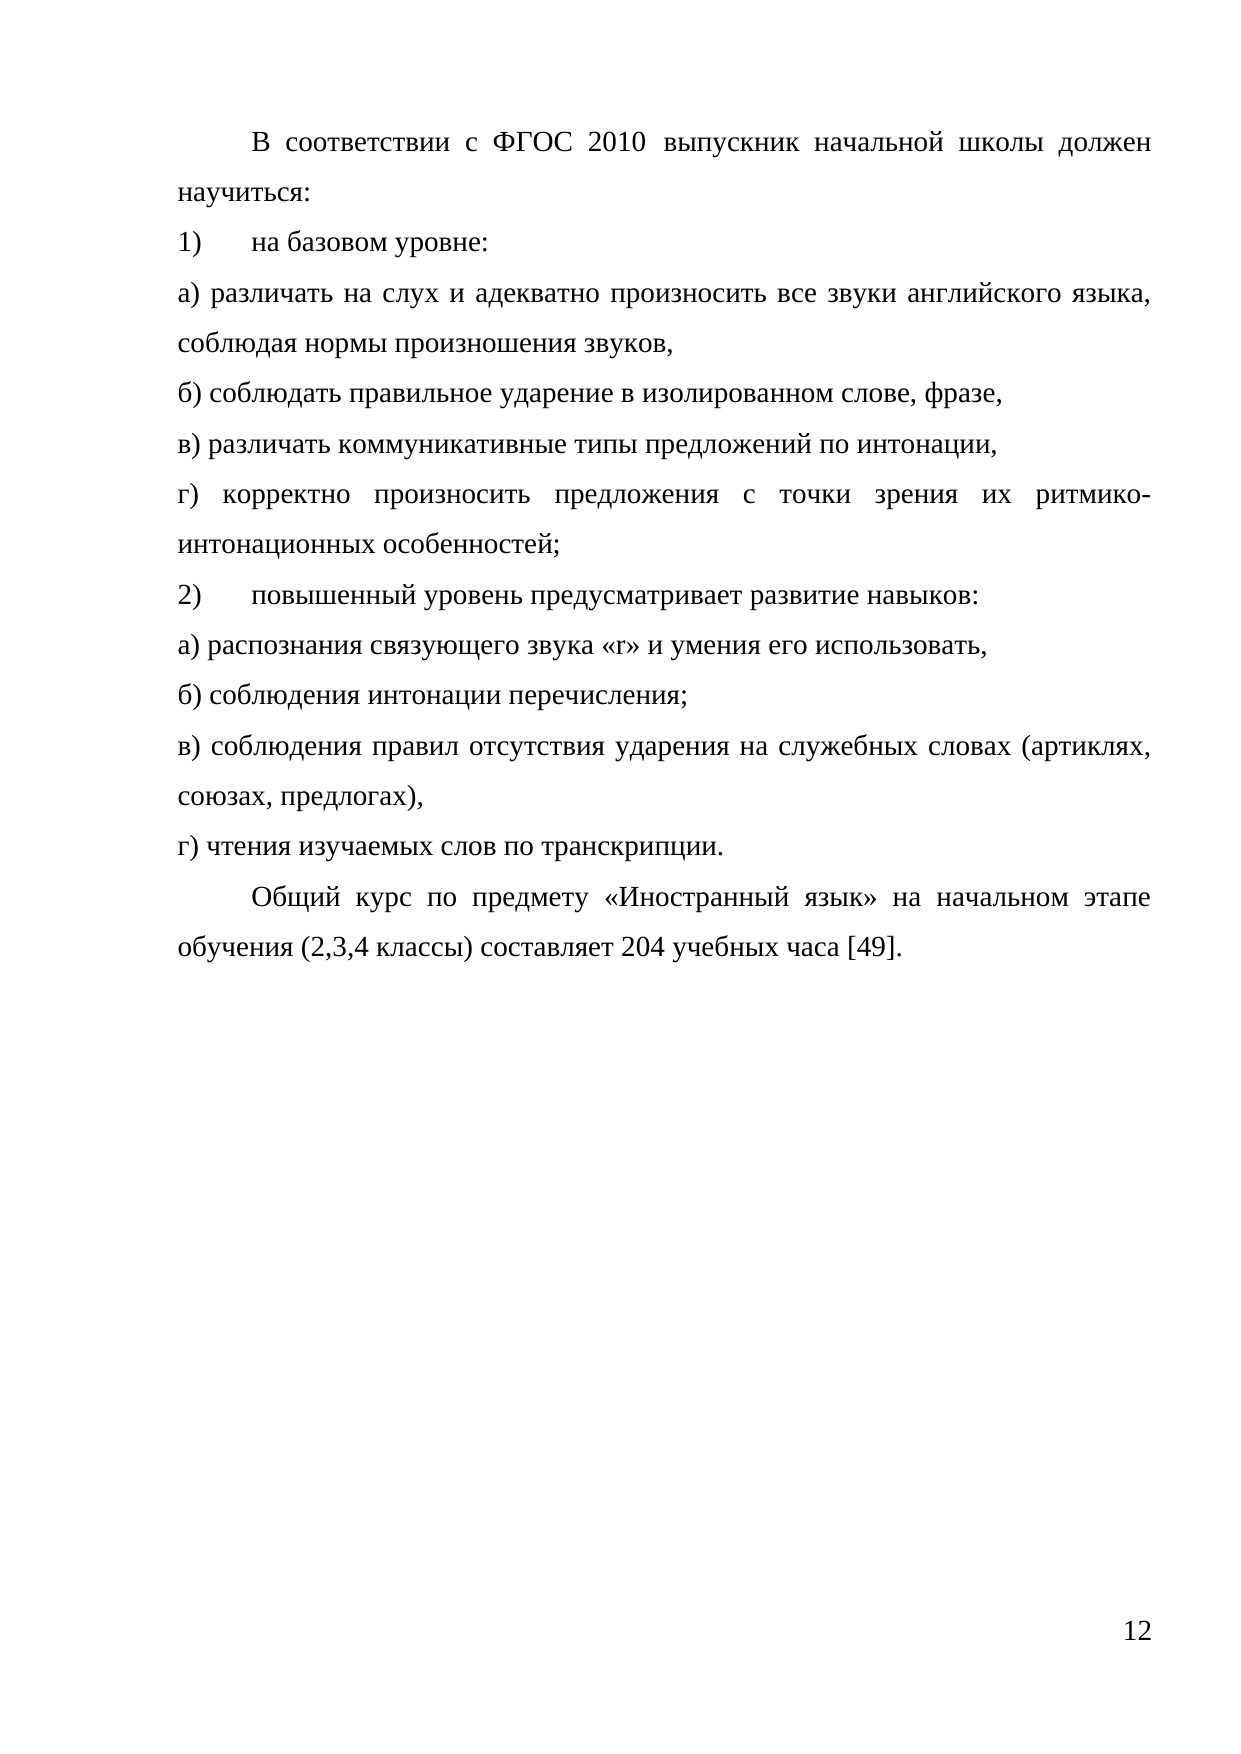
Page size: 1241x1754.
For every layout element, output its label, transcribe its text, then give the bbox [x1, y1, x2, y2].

text Общий курс по предмету «Иностранный язык» на начальном этапе обучения (2,3,4 классы) составляет 204 учебных часа [49]. [177, 879, 1152, 962]
text 1) на базовом уровне: [177, 224, 1152, 258]
text б) соблюдать правильное ударение в изолированном слове, фразе, [177, 376, 1152, 409]
text а) различать на слух и адекватно произносить все звуки английского языка, соблюдая нормы произношения звуков, [177, 275, 1152, 359]
text б) соблюдения интонации перечисления; [177, 677, 1152, 711]
text в) различать коммуникативные типы предложений по интонации, [177, 426, 1152, 459]
text в) соблюдения правил отсутствия ударения на служебных словах (артиклях, союзах, предлогах), [177, 728, 1152, 812]
text г) чтения изучаемых слов по транскрипции. [177, 828, 1152, 862]
text а) распознания связующего звука «r» и умения его использовать, [177, 627, 1152, 661]
text г) корректно произносить предложения с точки зрения их ритмико-интонационных особенностей; [177, 476, 1152, 560]
text 2) повышенный уровень предусматривает развитие навыков: [177, 577, 1152, 610]
text В соответствии с ФГОС 2010 выпускник начальной школы должен научиться: [177, 124, 1152, 208]
